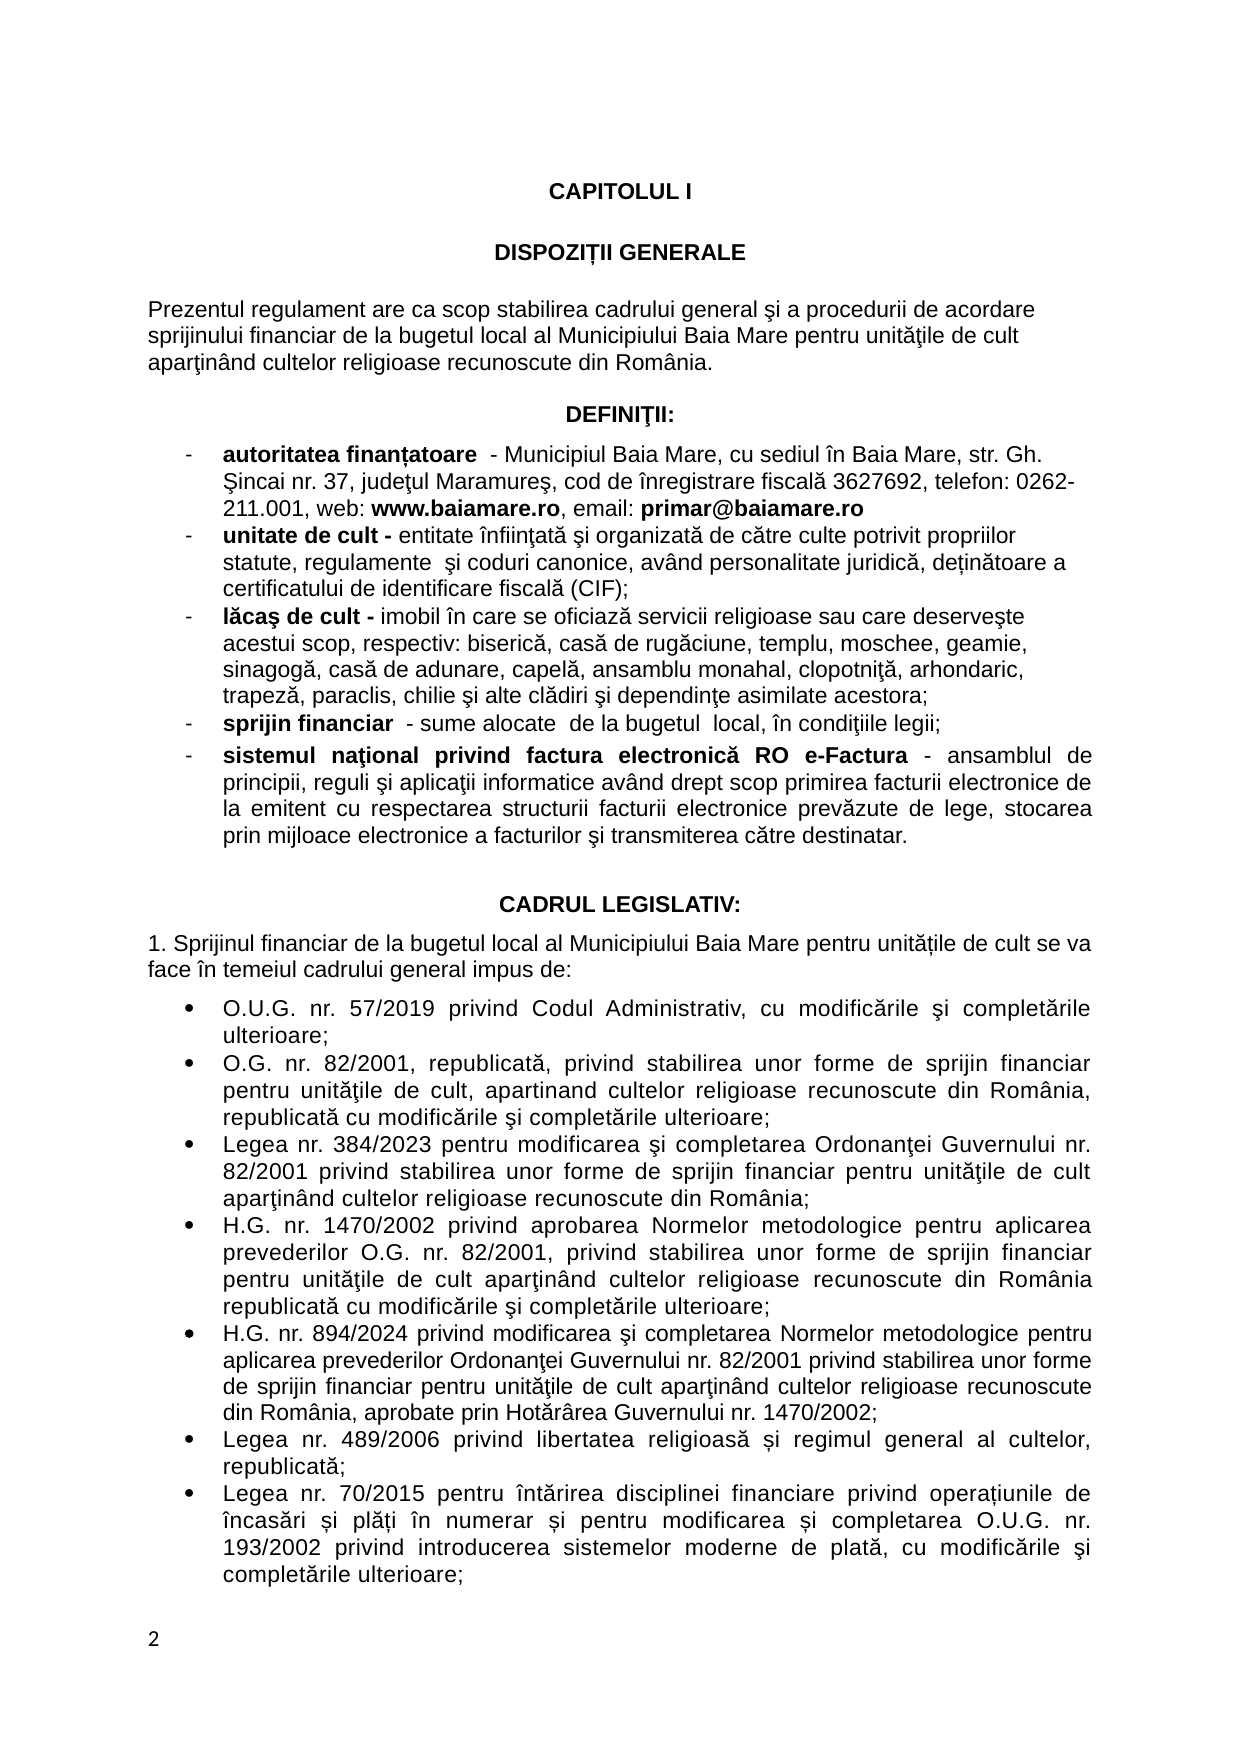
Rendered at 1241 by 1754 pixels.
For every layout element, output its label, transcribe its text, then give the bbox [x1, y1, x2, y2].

list Legea nr. 384/2023 pentru modificarea şi completarea Ordonanţei Guvernului nr. 82/2001 privind stabilirea unor forme de sprijin financiar pentru unităţile de cult aparţinând cultelor religioase recunoscute din România; [185, 1131, 1093, 1212]
list O.U.G. nr. 57/2019 privind Codul Administrativ, cu modificările şi completările ulterioare; [185, 995, 1093, 1049]
list Legea nr. 70/2015 pentru întărirea disciplinei financiare privind operațiunile de încasări și plăți în numerar și pentru modificarea și completarea O.U.G. nr. 193/2002 privind introducerea sistemelor moderne de plată, cu modificările şi completările ulterioare; [185, 1480, 1093, 1588]
list autoritatea finanțatoare - Municipiul Baia Mare, cu sediul în Baia Mare, str. Gh. Şincai nr. 37, judeţul Maramureş, cod de înregistrare fiscală 3627692, telefon: 0262-211.001, web: www.baiamare.ro, email: primar@baiamare.ro [185, 440, 1093, 521]
list lăcaş de cult - imobil în care se oficiază servicii religioase sau care deserveşte acestui scop, respectiv: biserică, casă de rugăciune, templu, moschee, geamie, sinagogă, casă de adunare, capelă, ansamblu monahal, clopotniţă, arhondaric, trapeză, paraclis, chilie şi alte clădiri şi dependinţe asimilate acestora; [185, 602, 1093, 709]
list H.G. nr. 1470/2002 privind aprobarea Normelor metodologice pentru aplicarea prevederilor O.G. nr. 82/2001, privind stabilirea unor forme de sprijin financiar pentru unităţile de cult aparţinând cultelor religioase recunoscute din România republicată cu modificările şi completările ulterioare; [185, 1212, 1093, 1320]
list H.G. nr. 894/2024 privind modificarea şi completarea Normelor metodologice pentru aplicarea prevederilor Ordonanţei Guvernului nr. 82/2001 privind stabilirea unor forme de sprijin financiar pentru unităţile de cult aparţinând cultelor religioase recunoscute din România, aprobate prin Hotărârea Guvernului nr. 1470/2002; [185, 1320, 1093, 1426]
text DISPOZIȚII GENERALE [148, 239, 1093, 266]
list unitate de cult - entitate înfiinţată şi organizată de către culte potrivit propriilor statute, regulamente şi coduri canonice, având personalitate juridică, deținătoare a certificatului de identificare fiscală (CIF); [185, 521, 1093, 602]
list sistemul naţional privind factura electronică RO e-Factura - ansamblul de principii, reguli şi aplicaţii informatice având drept scop primirea facturii electronice de la emitent cu respectarea structurii facturii electronice prevăzute de lege, stocarea prin mijloace electronice a facturilor şi transmiterea către destinatar. [185, 741, 1093, 848]
text CADRUL LEGISLATIV: [148, 891, 1093, 917]
list sprijin financiar - sume alocate de la bugetul local, în condiţiile legii; [185, 709, 1093, 737]
text DEFINIŢII: [148, 401, 1093, 428]
list Legea nr. 489/2006 privind libertatea religioasă și regimul general al cultelor, republicată; [185, 1426, 1093, 1480]
list O.G. nr. 82/2001, republicată, privind stabilirea unor forme de sprijin financiar pentru unităţile de cult, apartinand cultelor religioase recunoscute din România, republicată cu modificările şi completările ulterioare; [185, 1049, 1093, 1131]
text CAPITOLUL I [148, 178, 1093, 204]
text 1. Sprijinul financiar de la bugetul local al Municipiului Baia Mare pentru unitățile de cult se va face în temeiul cadrului general impus de: [148, 930, 1093, 983]
text Prezentul regulament are ca scop stabilirea cadrului general şi a procedurii de acordare sprijinului financiar de la bugetul local al Municipiului Baia Mare pentru unităţile de cult aparţinând cultelor religioase recunoscute din România. [148, 296, 1093, 375]
